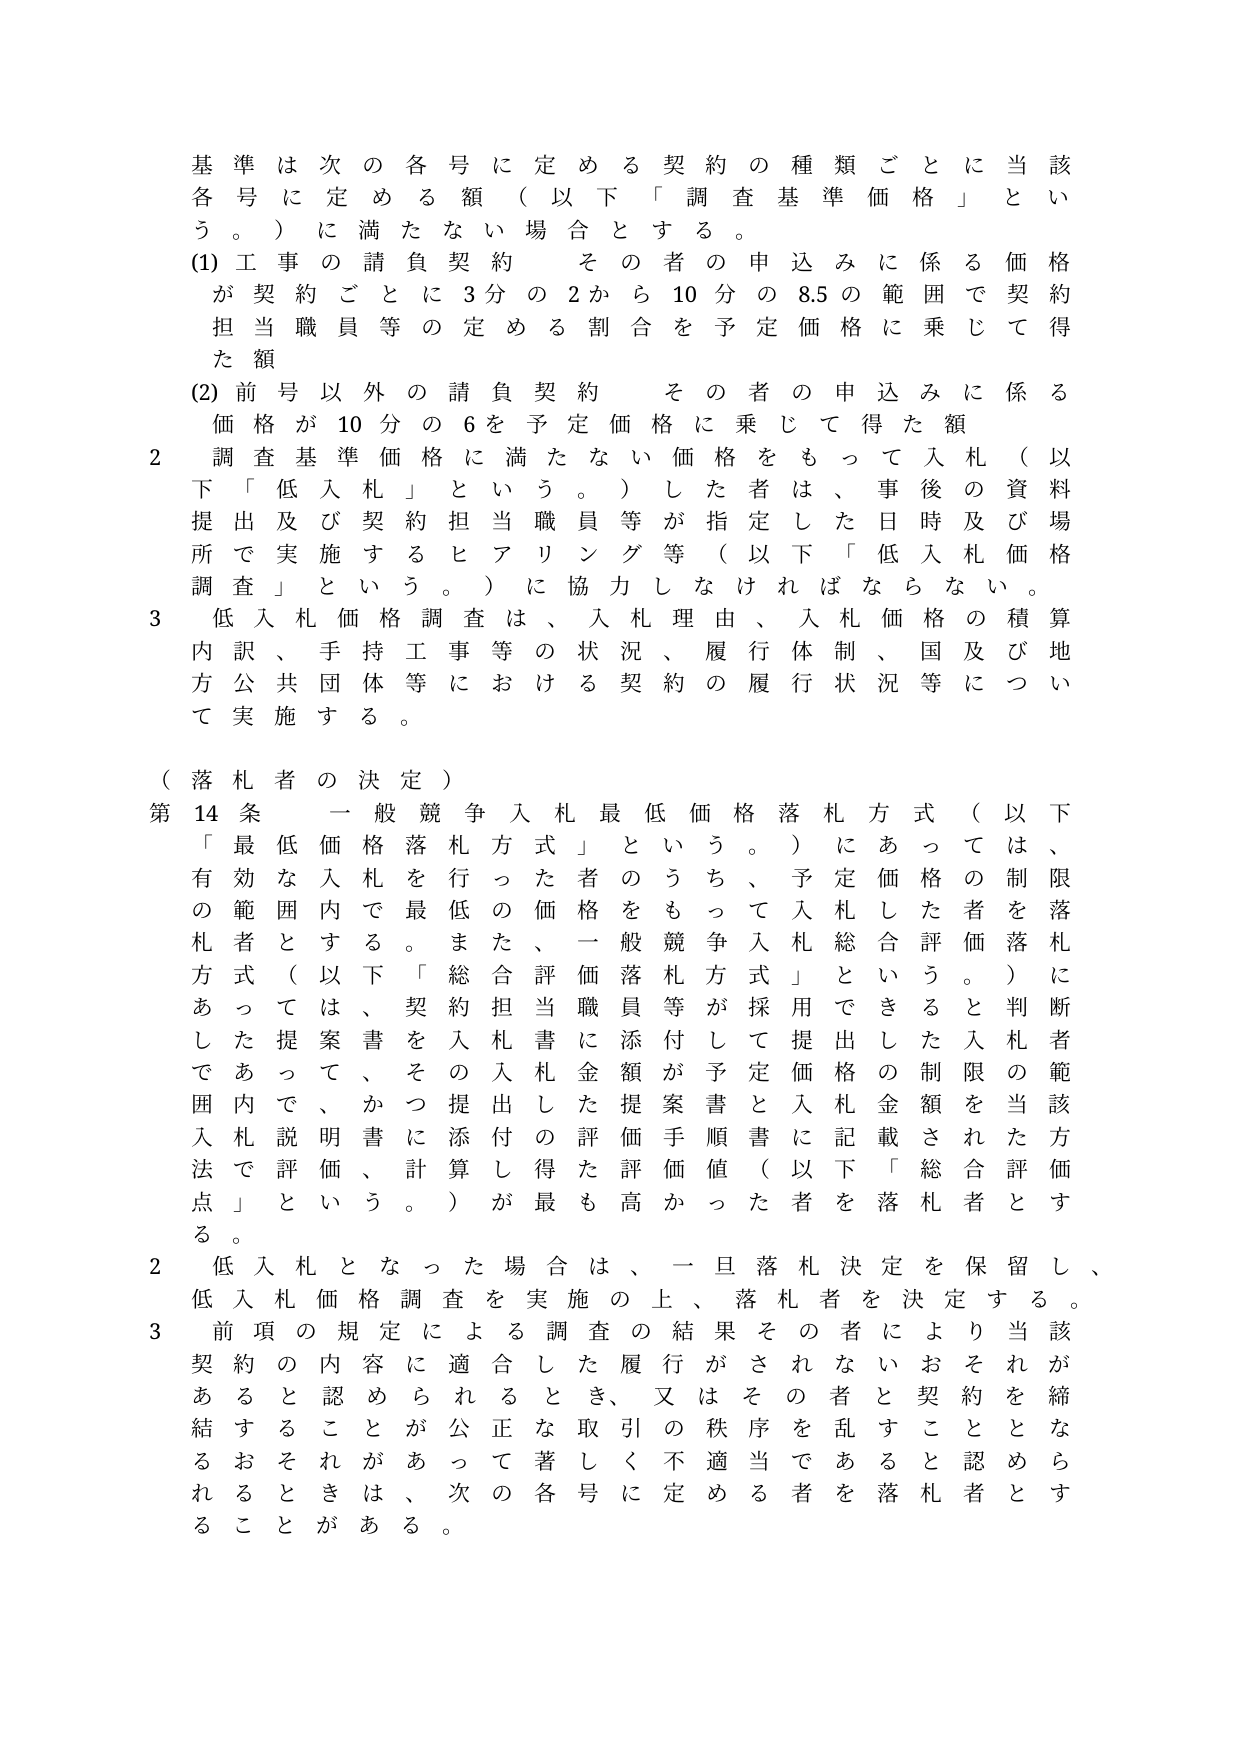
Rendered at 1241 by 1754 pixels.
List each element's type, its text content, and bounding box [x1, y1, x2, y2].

text 3 前項の規定による調査の結果その者により当該契約の内容に適合した履行がされないおそれがあると認められるとき、又はその者と契約を締結することが公正な取引の秩序を乱すこととなるおそれがあって著しく不適当であると認められるときは、次の各号に定める者を落札者とすることがある。 [149, 1314, 1091, 1541]
text 第14条 一般競争入札最低価格落札方式（以下「最低価格落札方式」という。）にあっては、有効な入札を行った者のうち、予定価格の制限の範囲内で最低の価格をもって入札した者を落札者とする。また、一般競争入札総合評価落札方式（以下「総合評価落札方式」という。）にあっては、契約担当職員等が採用できると判断した提案書を入札書に添付して提出した入札者であって、その入札金額が予定価格の制限の範囲内で、かつ提出した提案書と入札金額を当該入札説明書に添付の評価手順書に記載された方法で評価、計算し得た評価値（以下「総合評価点」という。）が最も高かった者を落札者とする。 [149, 796, 1091, 1249]
text (2) 前号以外の請負契約 その者の申込みに係る価格が10分の6を予定価格に乗じて得た額 [170, 374, 1091, 439]
text 2 調査基準価格に満たない価格をもって入札（以下「低入札」という。）した者は、事後の資料提出及び契約担当職員等が指定した日時及び場所で実施するヒアリング等（以下「低入札価格調査」という。）に協力しなければならない。 [149, 439, 1091, 601]
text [149, 148, 1091, 245]
text （落札者の決定） [149, 763, 1091, 796]
text (1) 工事の請負契約 その者の申込みに係る価格が契約ごとに3分の2から10分の8.5の範囲で契約担当職員等の定める割合を予定価格に乗じて得た額 [170, 245, 1091, 374]
text 2 低入札となった場合は、一旦落札決定を保留し、低入札価格調査を実施の上、落札者を決定する。 [149, 1249, 1091, 1314]
text 3 低入札価格調査は、入札理由、入札価格の積算内訳、手持工事等の状況、履行体制、国及び地方公共団体等における契約の履行状況等について実施する。 [149, 601, 1091, 731]
